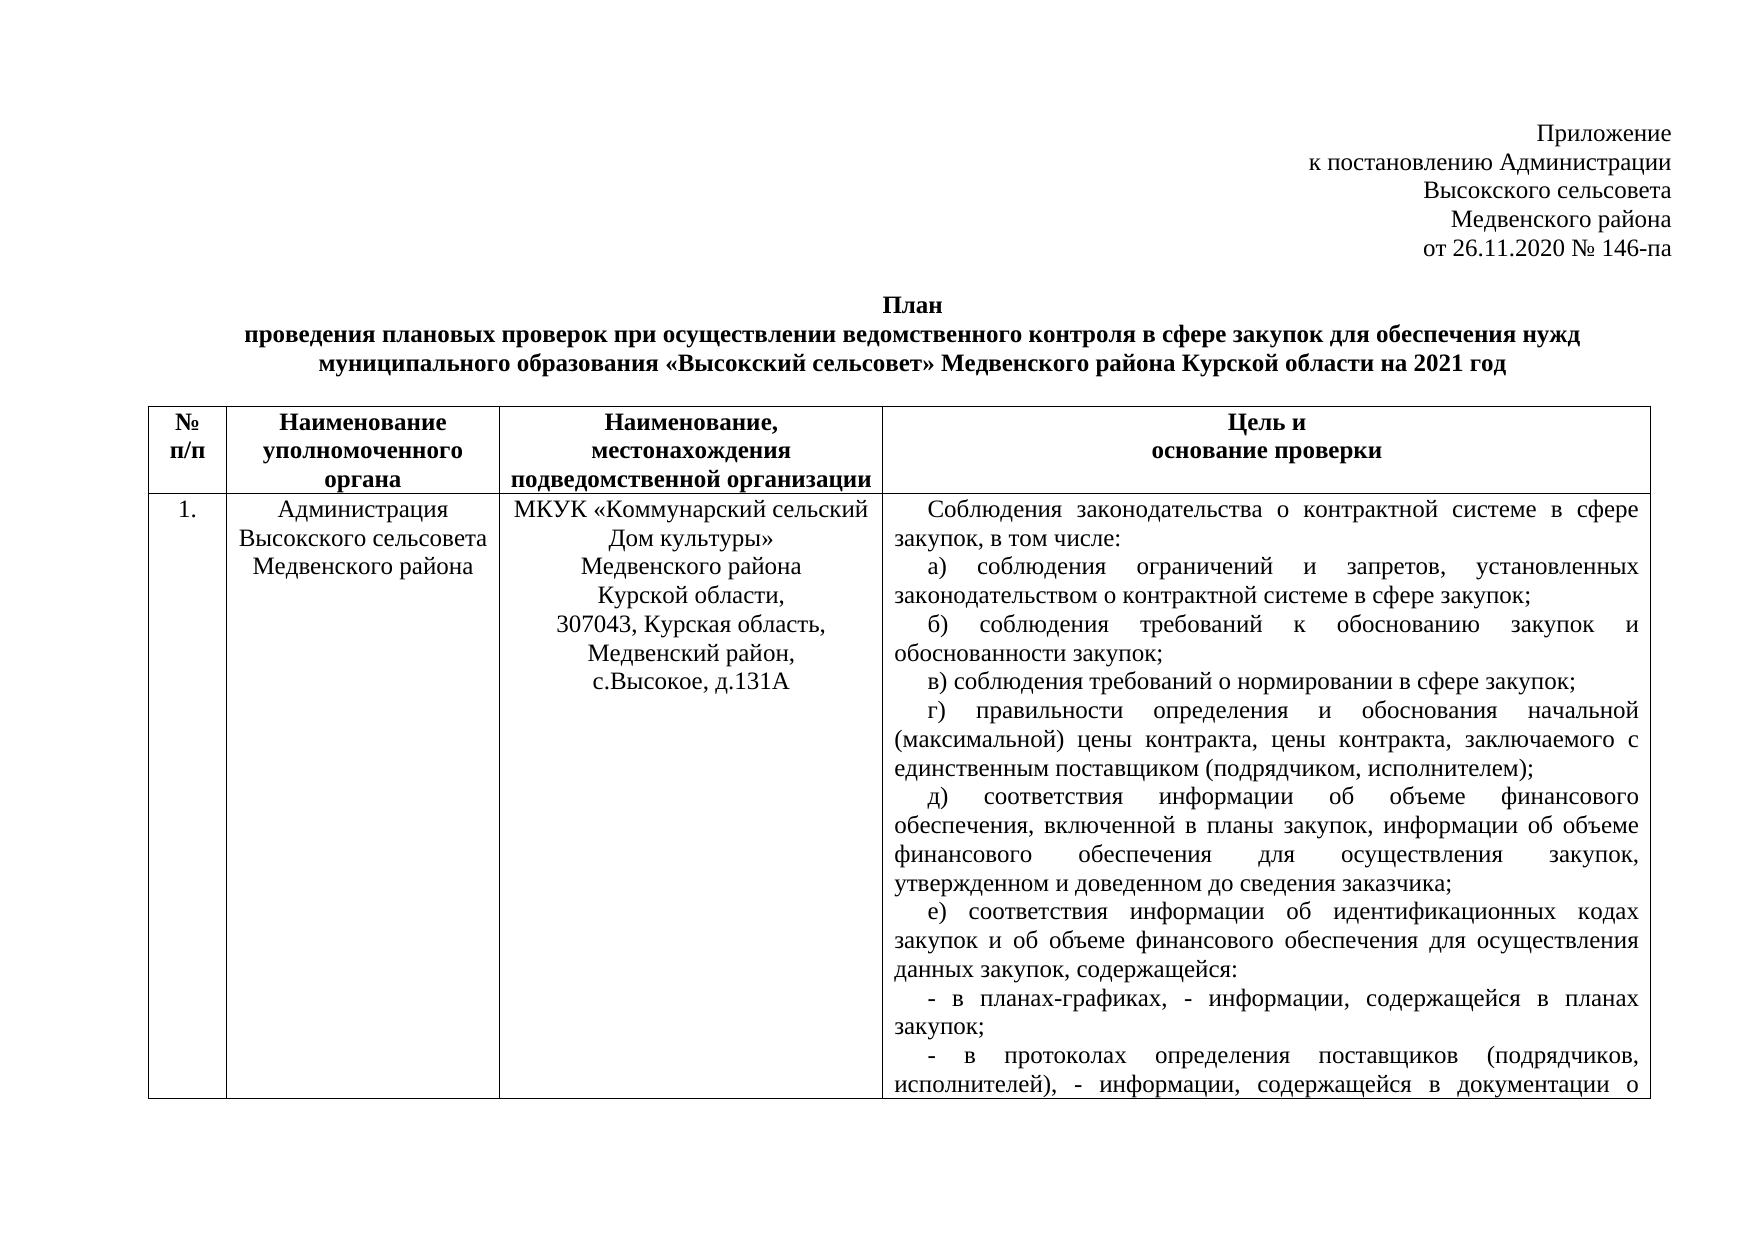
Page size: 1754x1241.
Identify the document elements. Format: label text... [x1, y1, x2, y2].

text к постановлению Администрации [159, 147, 1672, 176]
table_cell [227, 494, 499, 1098]
text Высокского сельсовета [159, 176, 1672, 204]
table_header Наименование уполномоченного органа [227, 407, 499, 493]
text План [159, 291, 1665, 319]
table_header Цель и основание проверки [883, 407, 1650, 493]
table_cell 1. [149, 494, 226, 1098]
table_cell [883, 494, 1650, 1098]
text от 26.11.2020 № 146-па [159, 233, 1672, 262]
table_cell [500, 494, 882, 1098]
text проведения плановых проверок при осуществлении ведомственного контроля в сфере закупок для обеспечения нужд муниципального образования «Высокский сельсовет» Медвенского района Курской области на 2021 год [159, 319, 1665, 377]
table_header Наименование, местонахождения подведомственной организации [500, 407, 882, 493]
text Приложение [159, 118, 1672, 147]
text Медвенского района [159, 204, 1672, 233]
table_header № п/п [149, 407, 226, 493]
